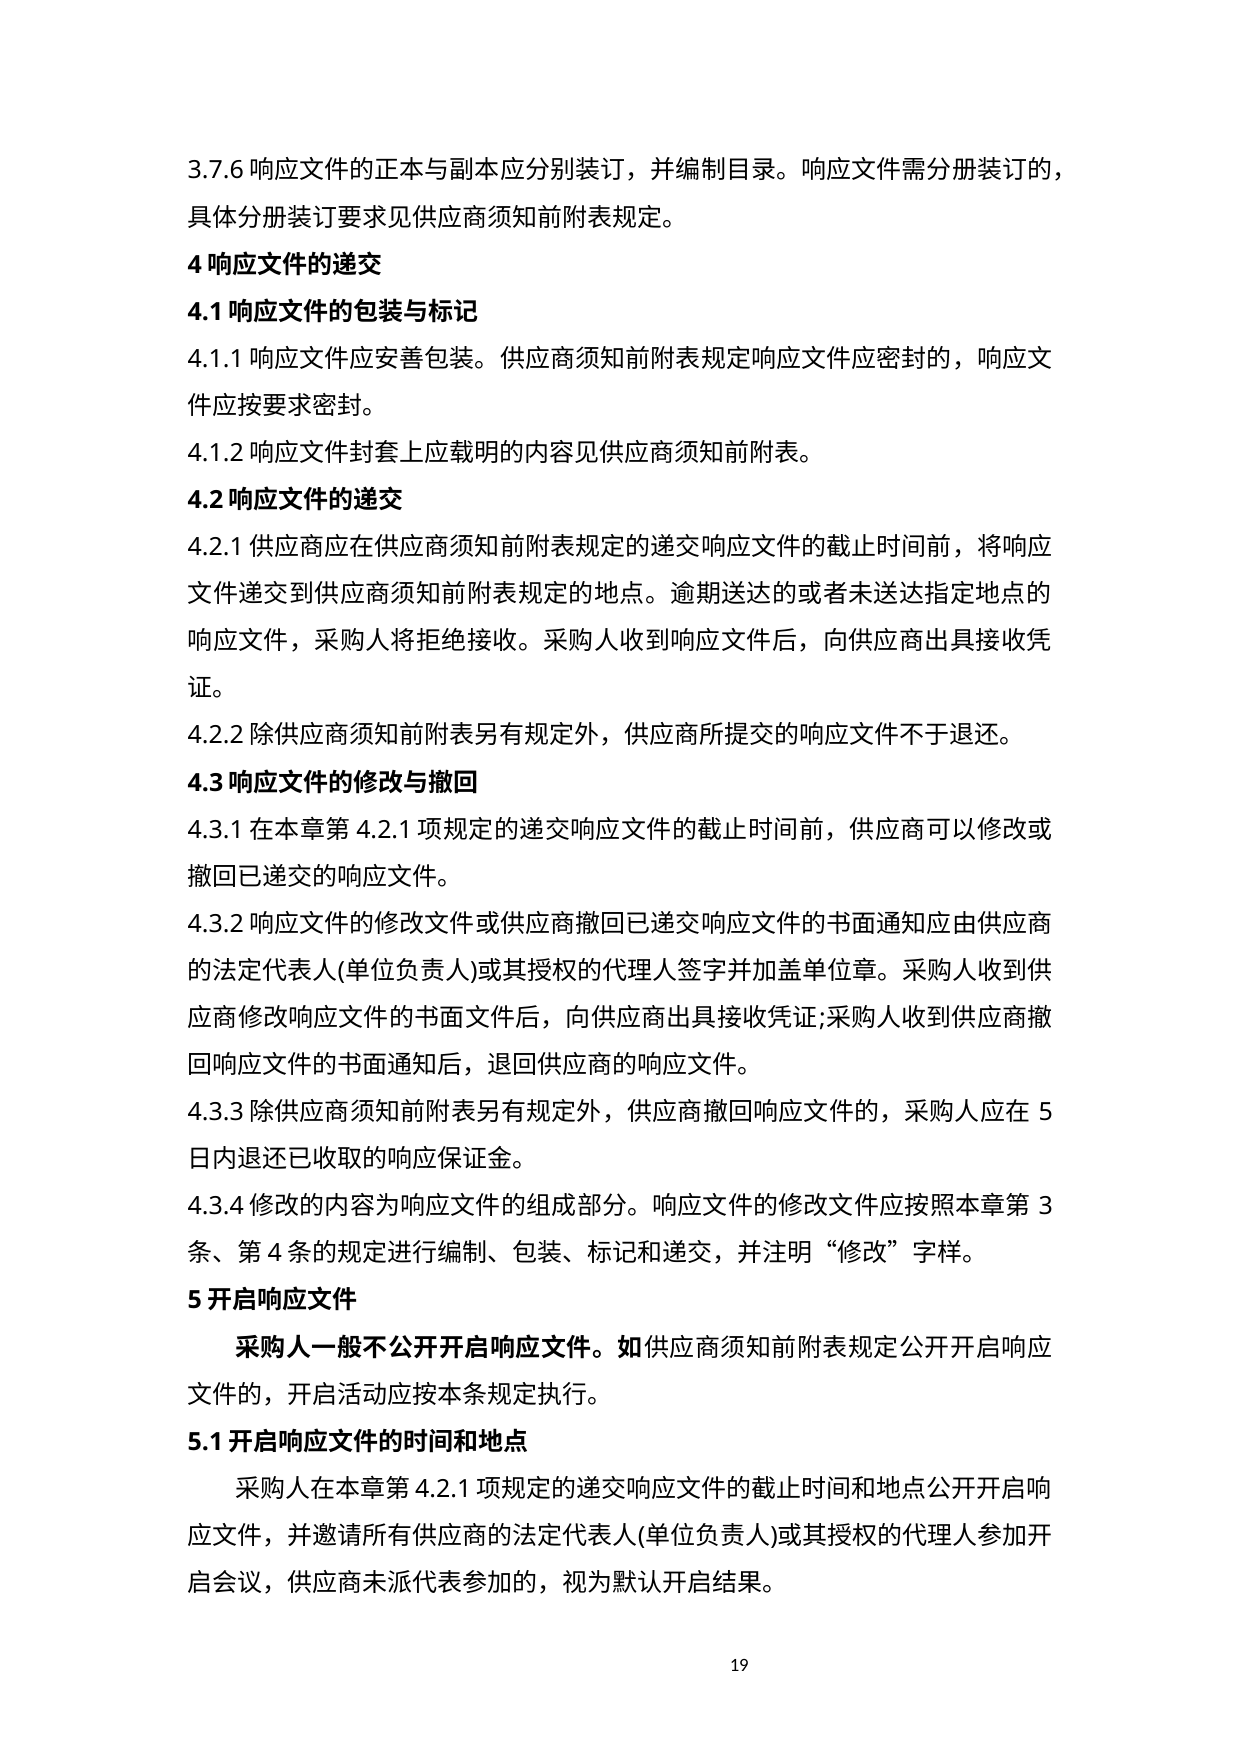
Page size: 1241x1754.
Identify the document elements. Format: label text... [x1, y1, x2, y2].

text 4.2.2除供应商须知前附表另有规定外，供应商所提交的响应文件不于退还。 [187, 715, 1053, 751]
text 4.1响应文件的包装与标记 [187, 291, 1053, 327]
text 采购人一般不公开开启响应文件。如供应商须知前附表规定公开开启响应文件的，开启活动应按本条规定执行。 [187, 1327, 1053, 1410]
text 4.3.1在本章第4.2.1项规定的递交响应文件的截止时间前，供应商可以修改或撤回已递交的响应文件。 [187, 809, 1053, 892]
text 4.3.3除供应商须知前附表另有规定外，供应商撤回响应文件的，采购人应在5日内退还已收取的响应保证金。 [187, 1092, 1053, 1175]
text 5开启响应文件 [187, 1280, 1053, 1316]
text 3.7.6响应文件的正本与副本应分别装订，并编制目录。响应文件需分册装订的，具体分册装订要求见供应商须知前附表规定。 [187, 150, 1053, 233]
text 4.2响应文件的递交 [187, 479, 1053, 516]
text 4.3.2响应文件的修改文件或供应商撤回已递交响应文件的书面通知应由供应商的法定代表人(单位负责人)或其授权的代理人签字并加盖单位章。采购人收到供应商修改响应文件的书面文件后，向供应商出具接收凭证;采购人收到供应商撤回响应文件的书面通知后，退回供应商的响应文件。 [187, 903, 1053, 1081]
text 4.3.4修改的内容为响应文件的组成部分。响应文件的修改文件应按照本章第3条、第4条的规定进行编制、包装、标记和递交，并注明“修改”字样。 [187, 1186, 1053, 1269]
text 5.1开启响应文件的时间和地点 [187, 1421, 1053, 1457]
text 4.3响应文件的修改与撤回 [187, 762, 1053, 798]
text 4.1.1响应文件应安善包装。供应商须知前附表规定响应文件应密封的，响应文件应按要求密封。 [187, 338, 1053, 422]
text 4.1.2响应文件封套上应载明的内容见供应商须知前附表。 [187, 432, 1053, 469]
text 4.2.1供应商应在供应商须知前附表规定的递交响应文件的截止时间前，将响应文件递交到供应商须知前附表规定的地点。逾期送达的或者未送达指定地点的响应文件，采购人将拒绝接收。采购人收到响应文件后，向供应商出具接收凭证。 [187, 527, 1053, 704]
text 采购人在本章第4.2.1项规定的递交响应文件的截止时间和地点公开开启响应文件，并邀请所有供应商的法定代表人(单位负责人)或其授权的代理人参加开启会议，供应商未派代表参加的，视为默认开启结果。 [187, 1468, 1053, 1599]
text 4响应文件的递交 [187, 244, 1053, 280]
